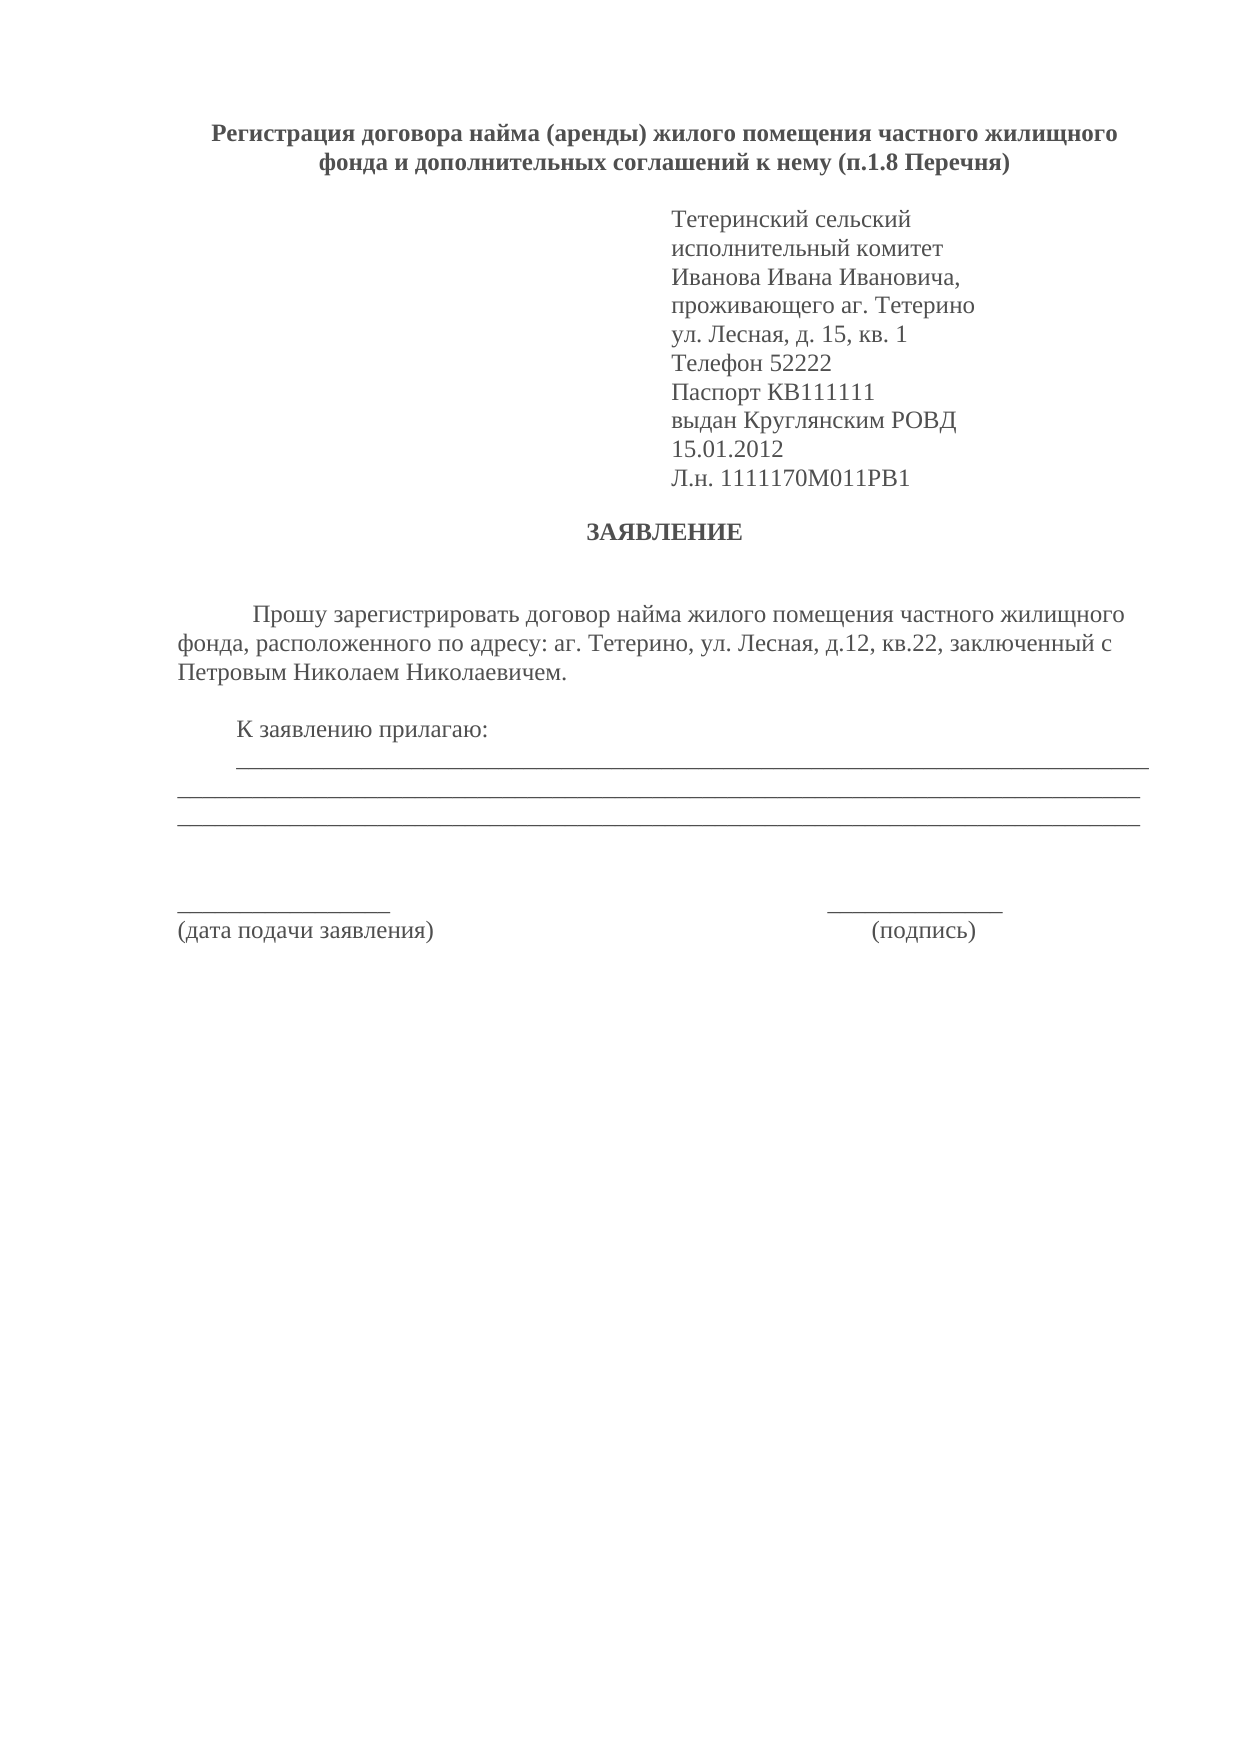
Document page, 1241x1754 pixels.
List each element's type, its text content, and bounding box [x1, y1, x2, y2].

text Телефон 52222 [177, 348, 1152, 377]
text _________________ ______________ [177, 887, 1152, 916]
text (дата подачи заявления) (подпись) [177, 916, 1152, 944]
text Тетеринский сельский [177, 204, 1152, 233]
text ЗАЯВЛЕНИЕ [177, 517, 1152, 546]
text ___________________________________________________________________________________________________________________________________________________________________________________________________________________________________ [177, 743, 1152, 829]
text исполнительный комитет [177, 233, 1152, 262]
text выдан Круглянским РОВД [177, 406, 1152, 434]
text Паспорт КВ111111 [177, 377, 1152, 406]
text ул. Лесная, д. 15, кв. 1 [177, 319, 1152, 348]
text К заявлению прилагаю: [177, 714, 1152, 743]
text Л.н. 1111170М011РВ1 [177, 463, 1152, 492]
text Иванова Ивана Ивановича, [177, 262, 1152, 291]
text Прошу зарегистрировать договор найма жилого помещения частного жилищного фонда, расположенного по адресу: аг. Тетерино, ул. Лесная, д.12, кв.22, заключенный с Петровым Николаем Николаевичем. [177, 599, 1152, 686]
text 15.01.2012 [177, 434, 1152, 463]
text проживающего аг. Тетерино [177, 291, 1152, 319]
text Регистрация договора найма (аренды) жилого помещения частного жилищного фонда и дополнительных соглашений к нему (п.1.8 Перечня) [177, 118, 1152, 176]
